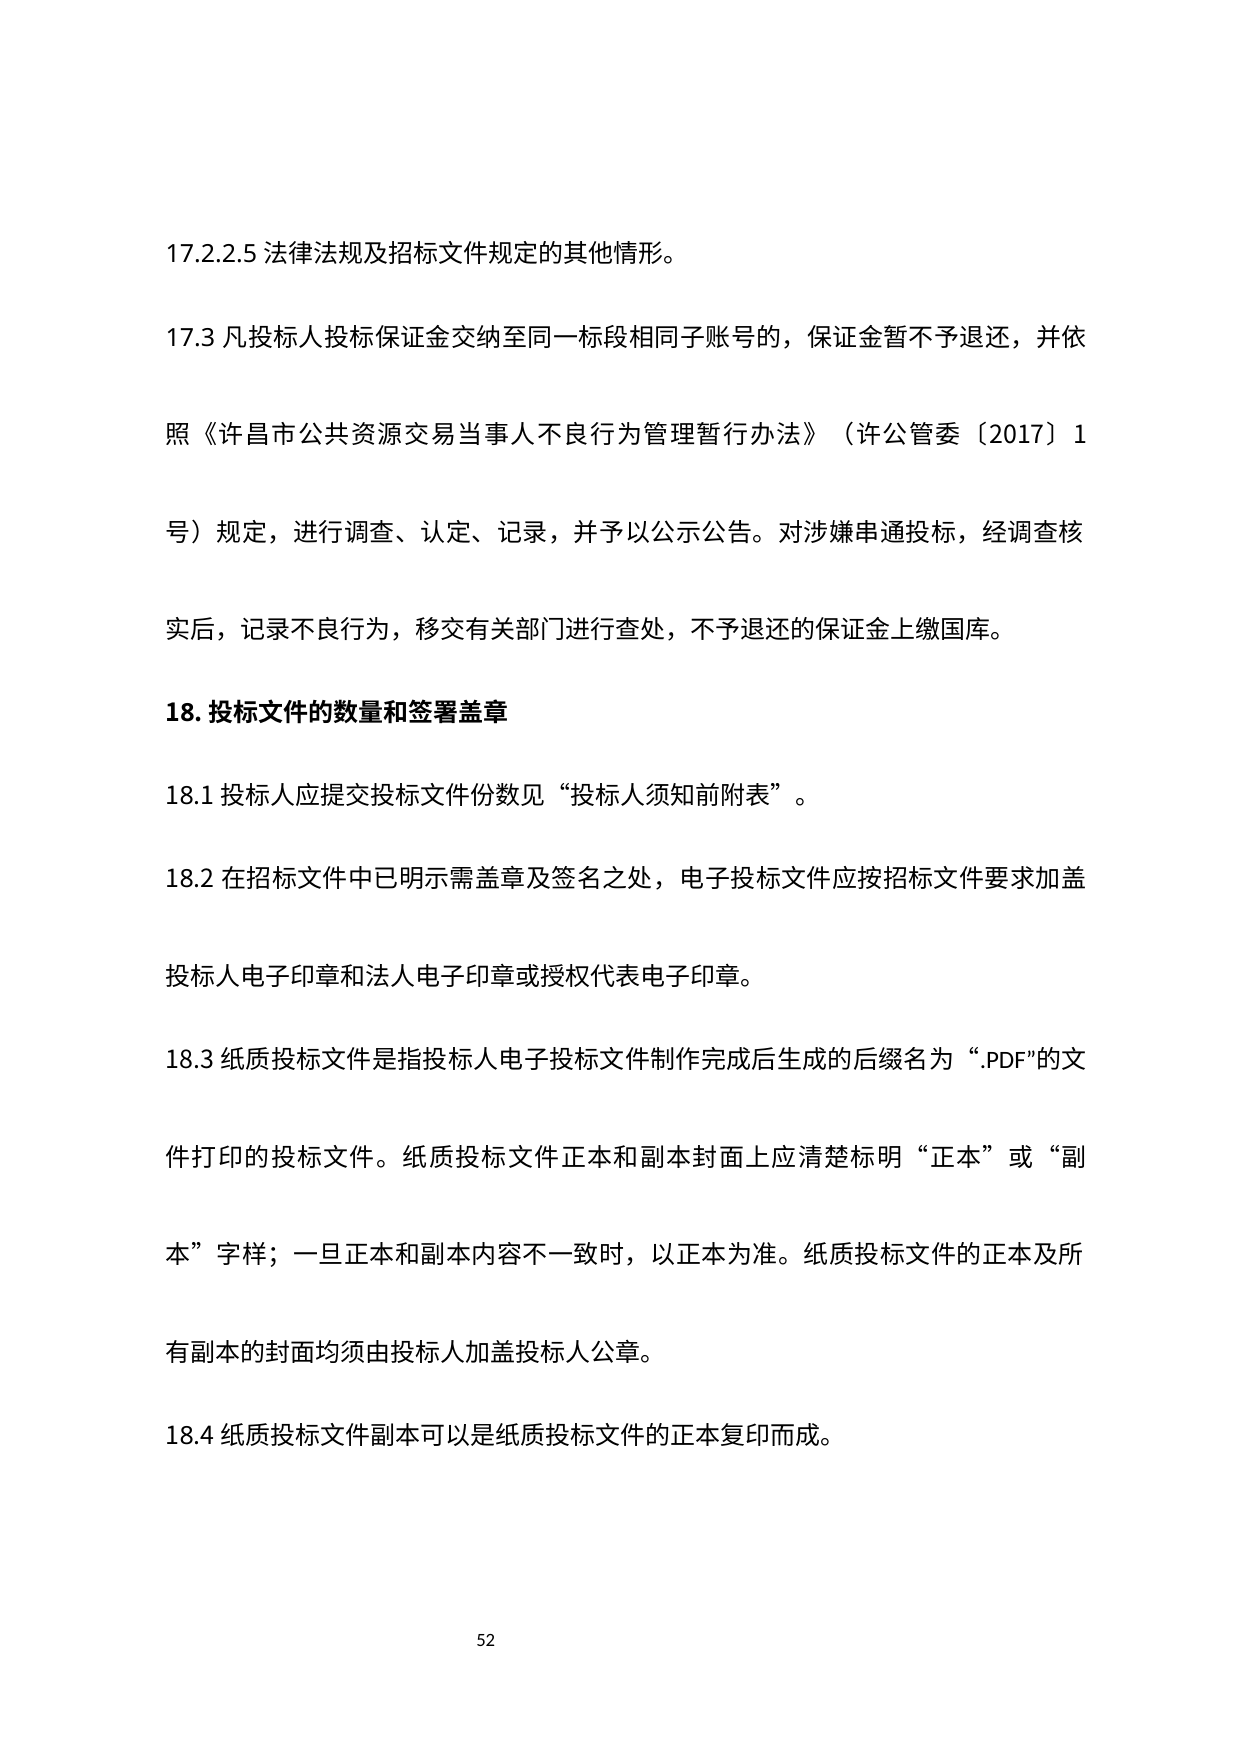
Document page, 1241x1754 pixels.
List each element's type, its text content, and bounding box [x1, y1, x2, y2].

text 18.3 纸质投标文件是指投标人电子投标文件制作完成后生成的后缀名为“.PDF”的文件打印的投标文件。纸质投标文件正本和副本封面上应清楚标明“正本”或“副本”字样；一旦正本和副本内容不一致时，以正本为准。纸质投标文件的正本及所有副本的封面均须由投标人加盖投标人公章。 [165, 1025, 1087, 1383]
text 18. 投标文件的数量和签署盖章 [165, 678, 1087, 743]
text 17.2.2.5 法律法规及招标文件规定的其他情形。 [165, 219, 1087, 284]
text 17.3 凡投标人投标保证金交纳至同一标段相同子账号的，保证金暂不予退还，并依照《许昌市公共资源交易当事人不良行为管理暂行办法》（许公管委〔2017〕1号）规定，进行调查、认定、记录，并予以公示公告。对涉嫌串通投标，经调查核实后，记录不良行为，移交有关部门进行查处，不予退还的保证金上缴国库。 [165, 303, 1087, 660]
text 18.1 投标人应提交投标文件份数见“投标人须知前附表”。 [165, 761, 1087, 826]
text 18.2 在招标文件中已明示需盖章及签名之处，电子投标文件应按招标文件要求加盖投标人电子印章和法人电子印章或授权代表电子印章。 [165, 844, 1087, 1007]
text 18.4 纸质投标文件副本可以是纸质投标文件的正本复印而成。 [165, 1401, 1087, 1466]
